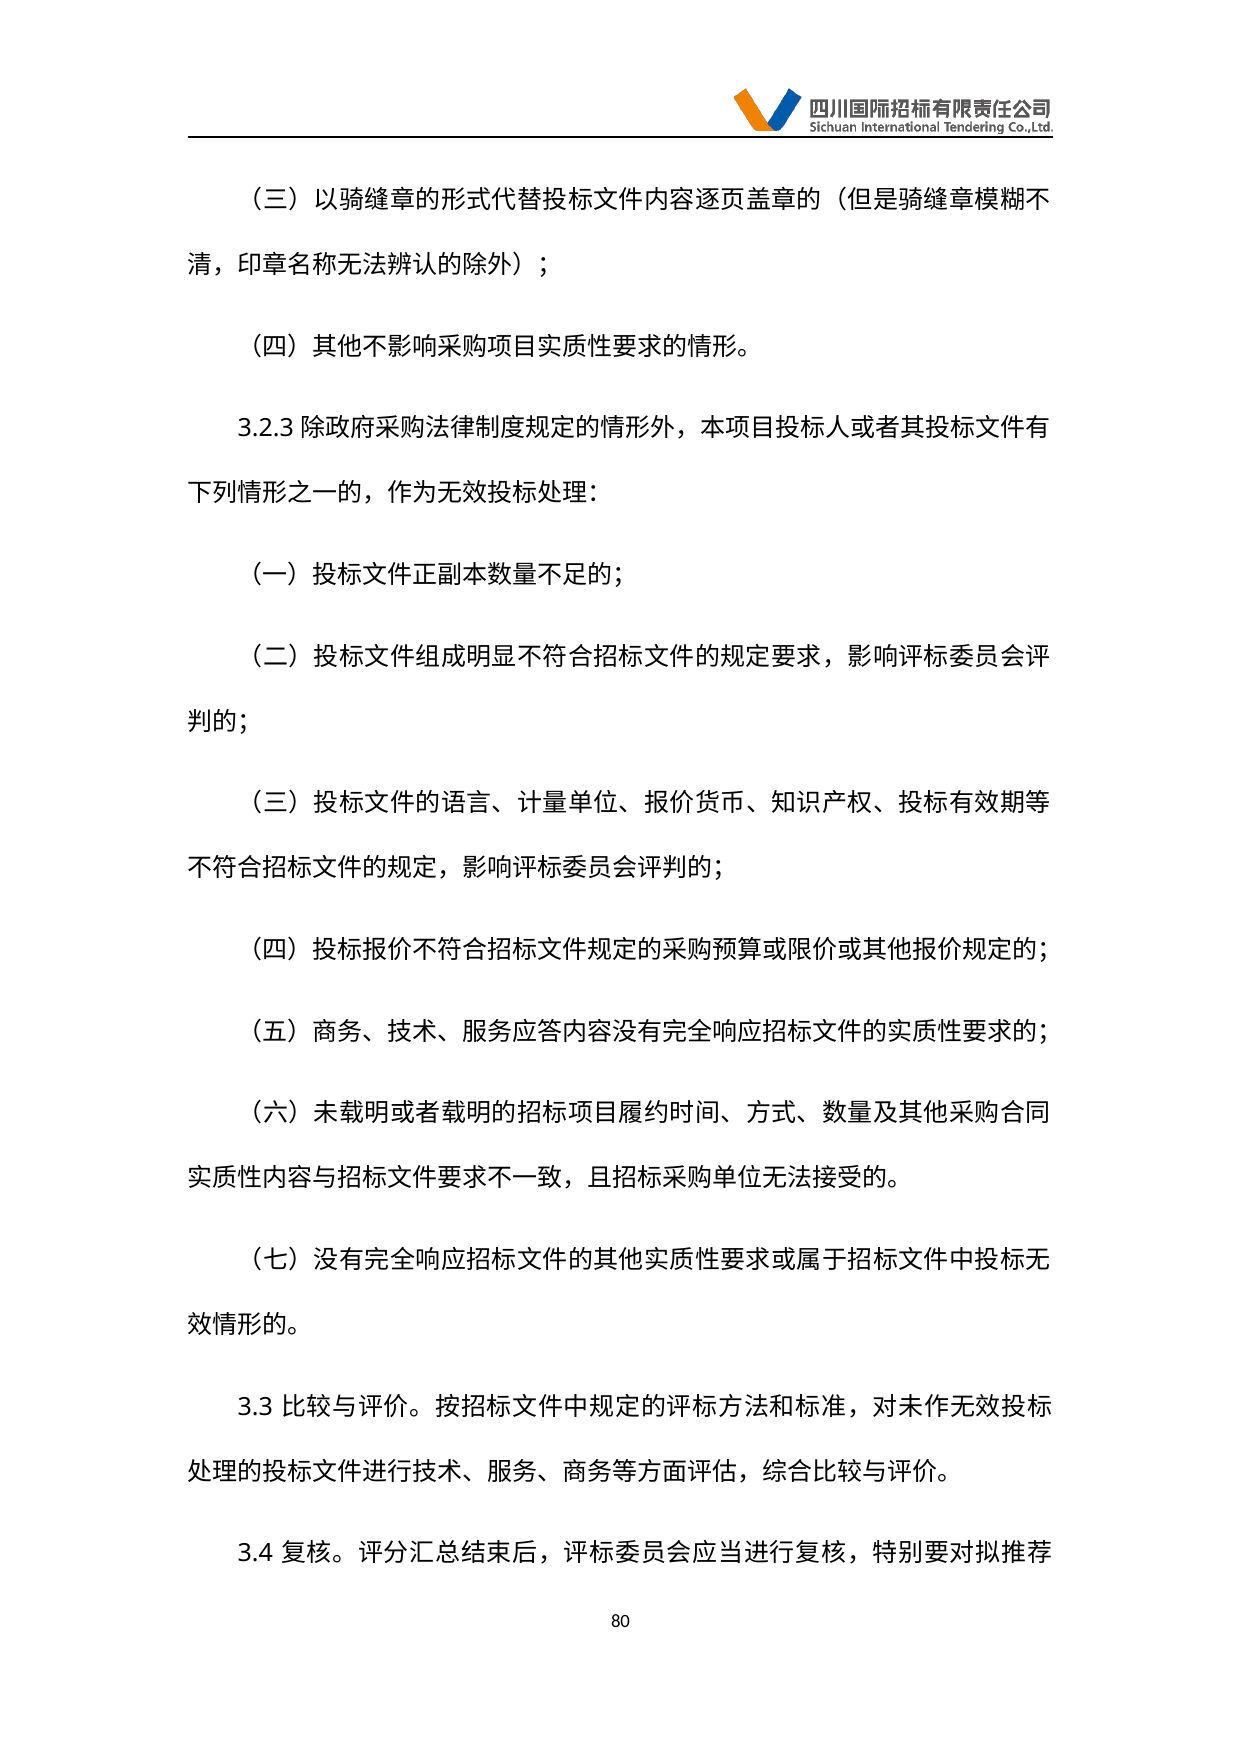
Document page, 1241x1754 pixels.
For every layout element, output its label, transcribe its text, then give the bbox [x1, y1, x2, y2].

text （五）商务、技术、服务应答内容没有完全响应招标文件的实质性要求的； [187, 997, 1053, 1062]
text （七）没有完全响应招标文件的其他实质性要求或属于招标文件中投标无效情形的。 [187, 1225, 1053, 1355]
picture [733, 88, 1053, 134]
text （四）其他不影响采购项目实质性要求的情形。 [187, 312, 1053, 377]
text 3.3 比较与评价。按招标文件中规定的评标方法和标准，对未作无效投标处理的投标文件进行技术、服务、商务等方面评估，综合比较与评价。 [187, 1372, 1053, 1502]
text （一）投标文件正副本数量不足的； [187, 540, 1053, 605]
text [187, 1518, 1053, 1583]
text （六）未载明或者载明的招标项目履约时间、方式、数量及其他采购合同实质性内容与招标文件要求不一致，且招标采购单位无法接受的。 [187, 1078, 1053, 1208]
text （四）投标报价不符合招标文件规定的采购预算或限价或其他报价规定的； [187, 915, 1053, 980]
text （三）投标文件的语言、计量单位、报价货币、知识产权、投标有效期等不符合招标文件的规定，影响评标委员会评判的； [187, 768, 1053, 898]
text （三）以骑缝章的形式代替投标文件内容逐页盖章的（但是骑缝章模糊不清，印章名称无法辨认的除外）； [187, 165, 1053, 295]
text （二）投标文件组成明显不符合招标文件的规定要求，影响评标委员会评判的； [187, 622, 1053, 752]
text 3.2.3 除政府采购法律制度规定的情形外，本项目投标人或者其投标文件有下列情形之一的，作为无效投标处理： [187, 393, 1053, 523]
